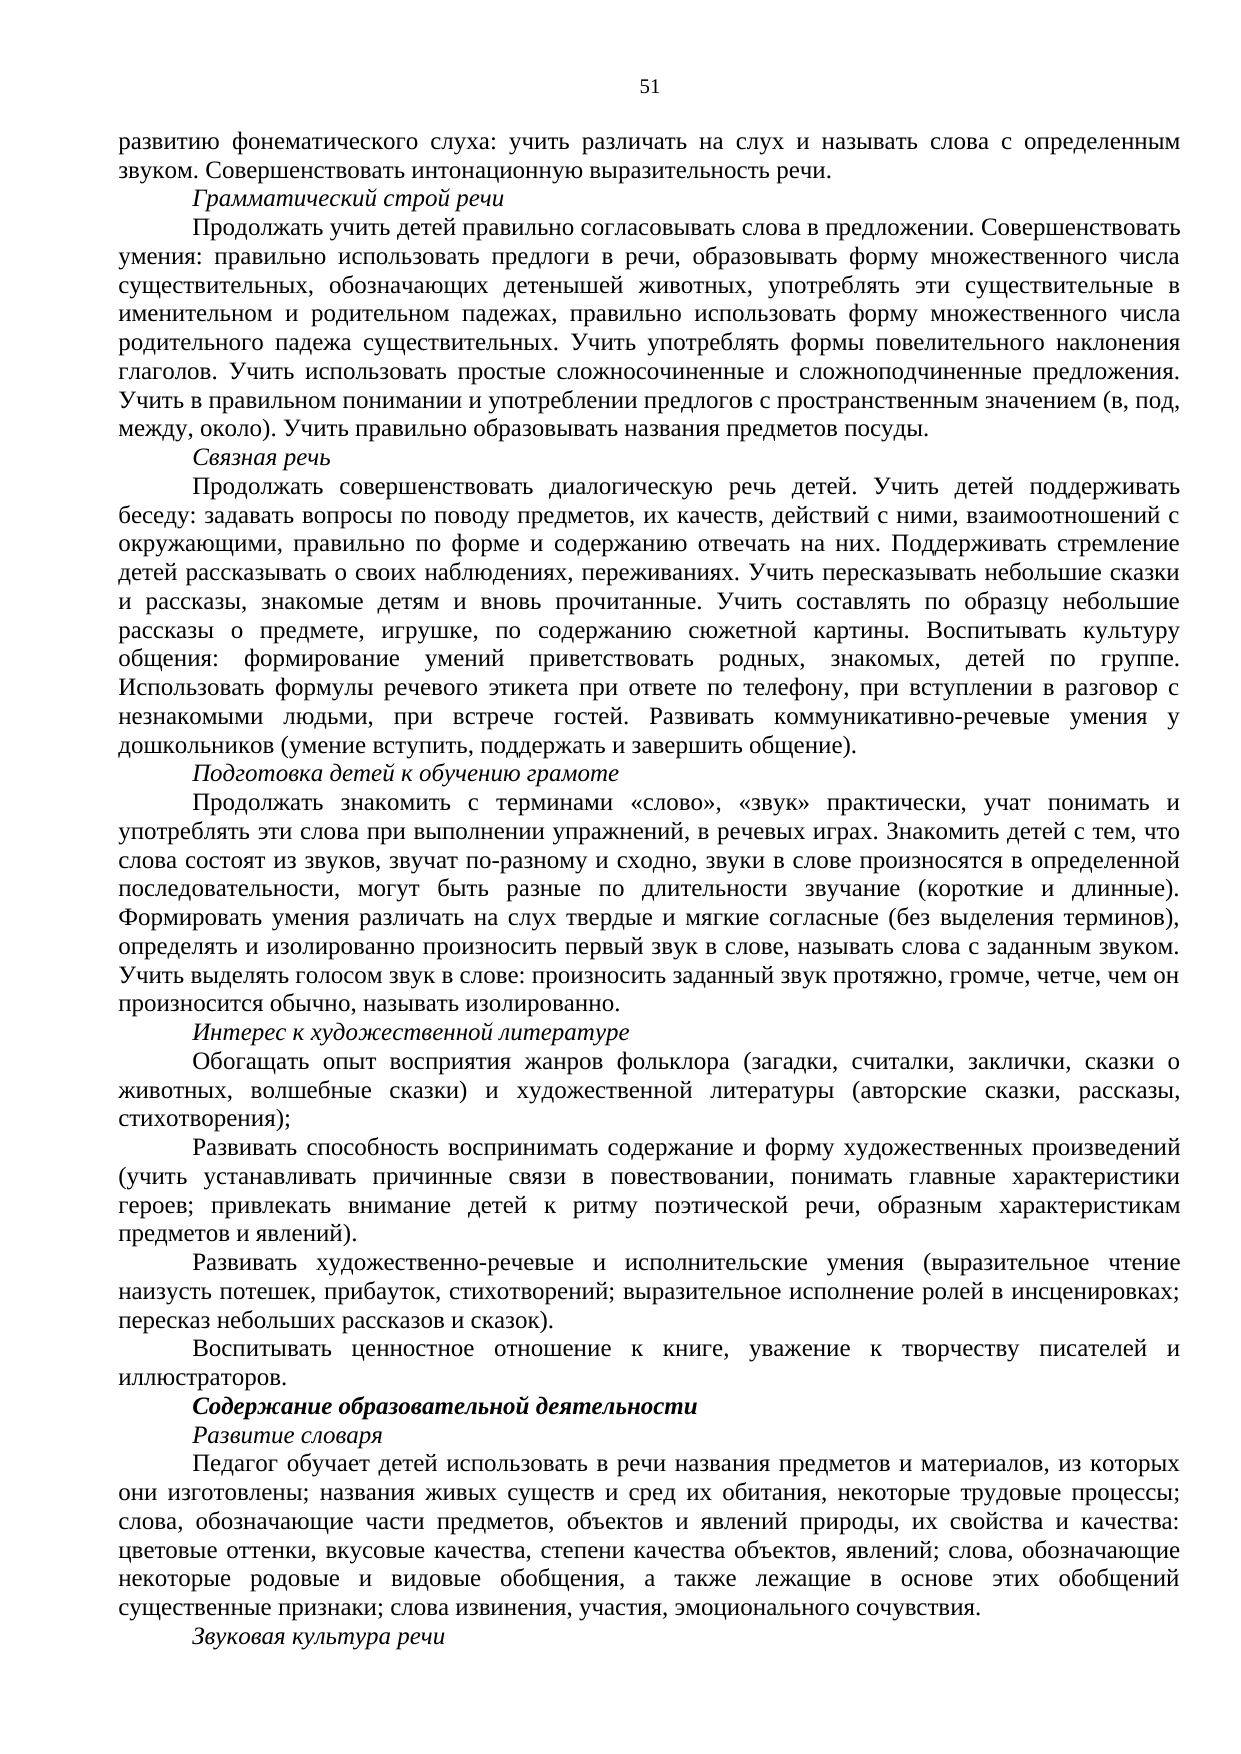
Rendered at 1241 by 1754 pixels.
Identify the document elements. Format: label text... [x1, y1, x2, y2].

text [118, 126, 1181, 183]
text Продолжать знакомить с терминами «слово», «звук» практически, учат понимать и употреблять эти слова при выполнении упражнений, в речевых играх. Знакомить детей с тем, что слова состоят из звуков, звучат по-разному и сходно, звуки в слове произносятся в определенной последовательности, могут быть разные по длительности звучание (короткие и длинные). Формировать умения различать на слух твердые и мягкие согласные (без выделения терминов), определять и изолированно произносить первый звук в слове, называть слова с заданным звуком. Учить выделять голосом звук в слове: произносить заданный звук протяжно, громче, четче, чем он произносится обычно, называть изолированно. [118, 787, 1181, 1017]
text Развивать способность воспринимать содержание и форму художественных произведений (учить устанавливать причинные связи в повествовании, понимать главные характеристики героев; привлекать внимание детей к ритму поэтической речи, образным характеристикам предметов и явлений). [118, 1132, 1181, 1247]
text Содержание образовательной деятельности [118, 1391, 1181, 1420]
text Развивать художественно-речевые и исполнительские умения (выразительное чтение наизусть потешек, прибауток, стихотворений; выразительное исполнение ролей в инсценировках; пересказ небольших рассказов и сказок). [118, 1247, 1181, 1333]
text Подготовка детей к обучению грамоте [118, 758, 1181, 787]
text Продолжать учить детей правильно согласовывать слова в предложении. Совершенствовать умения: правильно использовать предлоги в речи, образовывать форму множественного числа существительных, обозначающих детенышей животных, употреблять эти существительные в именительном и родительном падежах, правильно использовать форму множественного числа родительного падежа существительных. Учить употреблять формы повелительного наклонения глаголов. Учить использовать простые сложносочиненные и сложноподчиненные предложения. Учить в правильном понимании и употреблении предлогов с пространственным значением (в, под, между, около). Учить правильно образовывать названия предметов посуды. [118, 212, 1181, 442]
text Воспитывать ценностное отношение к книге, уважение к творчеству писателей и иллюстраторов. [118, 1333, 1181, 1391]
text Интерес к художественной литературе [118, 1017, 1181, 1046]
text Развитие словаря [118, 1420, 1181, 1448]
text Звуковая культура речи [118, 1621, 1181, 1650]
text Педагог обучает детей использовать в речи названия предметов и материалов, из которых они изготовлены; названия живых существ и сред их обитания, некоторые трудовые процессы; слова, обозначающие части предметов, объектов и явлений природы, их свойства и качества: цветовые оттенки, вкусовые качества, степени качества объектов, явлений; слова, обозначающие некоторые родовые и видовые обобщения, а также лежащие в основе этих обобщений существенные признаки; слова извинения, участия, эмоционального сочувствия. [118, 1448, 1181, 1621]
text Грамматический строй речи [118, 183, 1181, 212]
text Обогащать опыт восприятия жанров фольклора (загадки, считалки, заклички, сказки о животных, волшебные сказки) и художественной литературы (авторские сказки, рассказы, стихотворения); [118, 1046, 1181, 1132]
text Продолжать совершенствовать диалогическую речь детей. Учить детей поддерживать беседу: задавать вопросы по поводу предметов, их качеств, действий с ними, взаимоотношений с окружающими, правильно по форме и содержанию отвечать на них. Поддерживать стремление детей рассказывать о своих наблюдениях, переживаниях. Учить пересказывать небольшие сказки и рассказы, знакомые детям и вновь прочитанные. Учить составлять по образцу небольшие рассказы о предмете, игрушке, по содержанию сюжетной картины. Воспитывать культуру общения: формирование умений приветствовать родных, знакомых, детей по группе. Использовать формулы речевого этикета при ответе по телефону, при вступлении в разговор с незнакомыми людьми, при встрече гостей. Развивать коммуникативно-речевые умения у дошкольников (умение вступить, поддержать и завершить общение). [118, 471, 1181, 758]
text Связная речь [118, 442, 1181, 471]
